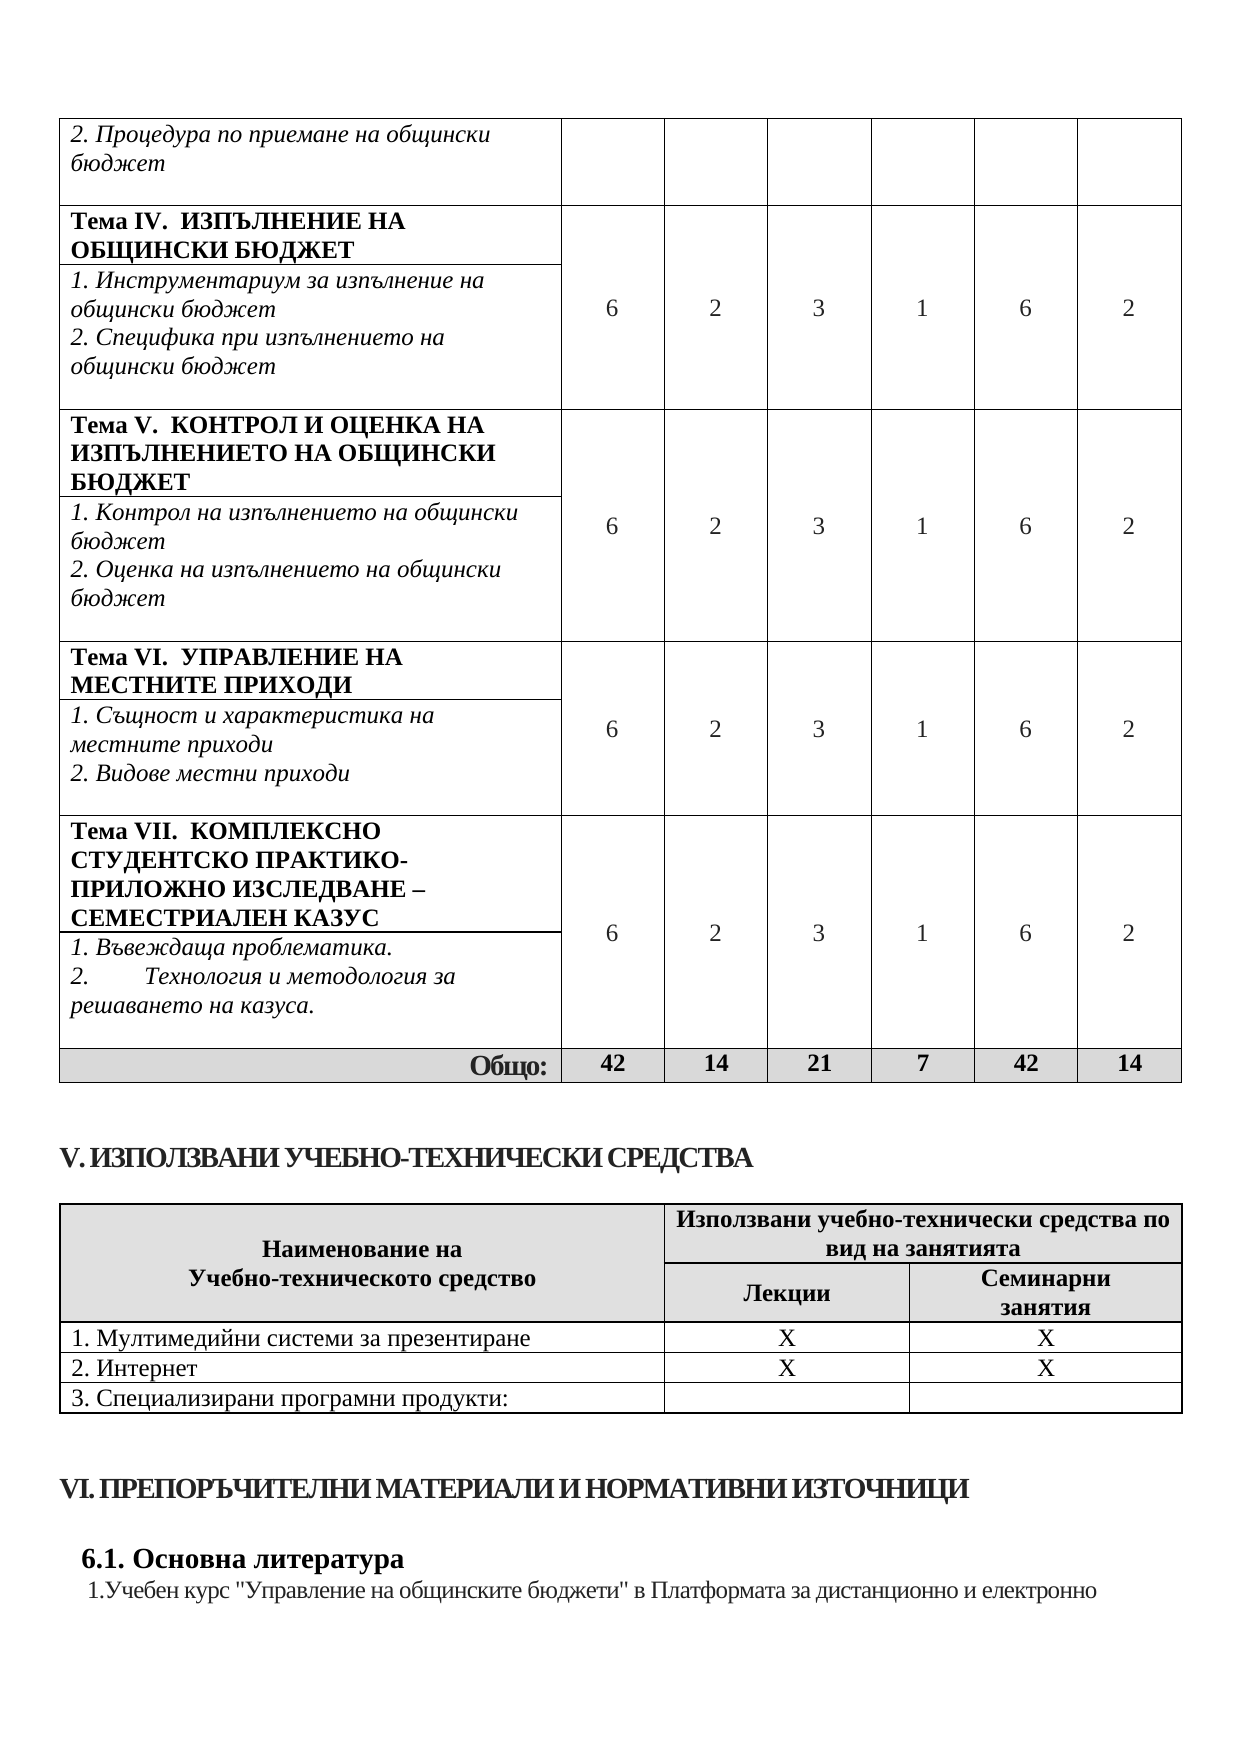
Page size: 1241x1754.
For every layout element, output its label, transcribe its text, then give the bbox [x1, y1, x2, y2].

table_cell 1 [872, 816, 974, 1047]
table_cell 6 [562, 816, 664, 1047]
table_cell 1 [872, 410, 974, 641]
table_cell 3 [768, 206, 871, 409]
table_header Наименование на Учебно-техническото средство [61, 1205, 664, 1321]
table_cell 1. Същностни аспекти в съставянето на общински бюджет 2. Процедура по приемане на общински бюджет [60, 119, 561, 205]
table_cell Тема VI. УПРАВЛЕНИЕ НА МЕСТНИТЕ ПРИХОДИ [60, 642, 561, 699]
table_cell 6 [562, 410, 664, 641]
table_cell Тема V. КОНТРОЛ И ОЦЕНКА НА ИЗПЪЛНЕНИЕТО НА ОБЩИНСКИ БЮДЖЕТ [60, 410, 561, 496]
table_cell 14 [665, 1049, 767, 1082]
table_header Използвани учебно-технически средства по вид на занятията [665, 1205, 1181, 1262]
table_cell X [910, 1353, 1181, 1382]
text V. ИЗПОЛЗВАНИ УЧЕБНО-ТЕХНИЧЕСКИ СРЕДСТВА [59, 1141, 1181, 1174]
table_cell 1 [872, 206, 974, 409]
table_cell 1. Контрол на изпълнението на общински бюджет 2. Оценка на изпълнението на общински бюджет [60, 497, 561, 641]
table_cell 1. Същност и характеристика на местните приходи 2. Видове местни приходи [60, 700, 561, 815]
table_cell 6 [975, 410, 1077, 641]
table_cell X [910, 1323, 1181, 1351]
table_cell Тема VII. КОМПЛЕКСНО СТУДЕНТСКО ПРАКТИКО-ПРИЛОЖНО ИЗСЛЕДВАНЕ – СЕМЕСТРИАЛЕН КАЗУС [60, 816, 561, 931]
table_cell 42 [975, 1049, 1077, 1082]
table_cell 3 [768, 410, 871, 641]
table_cell 2 [665, 642, 767, 815]
table_cell 7 [872, 1049, 974, 1082]
table_cell X [665, 1323, 909, 1351]
table_cell 6 [975, 642, 1077, 815]
table_cell [910, 1383, 1181, 1412]
table_cell 6 [975, 816, 1077, 1047]
table_cell 14 [1078, 1049, 1181, 1082]
table_cell 2 [1078, 816, 1181, 1047]
table_cell 6 [562, 206, 664, 409]
table_cell 1. Въвеждаща проблематика. 2. Технология и методология за решаването на казуса. [60, 933, 561, 1047]
table_cell 2. Интернет [61, 1353, 664, 1382]
table_cell 2 [1078, 206, 1181, 409]
table_cell 2 [1078, 642, 1181, 815]
table_cell 1. Мултимедийни системи за презентиране [61, 1323, 664, 1351]
table_cell 2 [665, 410, 767, 641]
table_cell 1. Инструментариум за изпълнение на общински бюджет 2. Специфика при изпълнението на общински бюджет [60, 265, 561, 409]
table_cell 3 [768, 642, 871, 815]
table_cell Тема IV. ИЗПЪЛНЕНИЕ НА ОБЩИНСКИ БЮДЖЕТ [60, 206, 561, 264]
table_cell 2 [665, 816, 767, 1047]
text VI. ПреПОРЪЧИТЕЛНИ МАТЕРИАЛИ И НОРМАТИВНИ ИЗТОЧНИЦИ [59, 1471, 1181, 1541]
table_cell 2 [665, 206, 767, 409]
table_cell 1 [872, 642, 974, 815]
table_cell Лекции [665, 1264, 909, 1321]
table_cell [665, 1383, 909, 1412]
table_cell 2 [1078, 410, 1181, 641]
table_cell 3 [768, 816, 871, 1047]
table_cell X [665, 1353, 909, 1382]
table_cell 6 [562, 642, 664, 815]
table_cell Общо: [60, 1049, 561, 1082]
table_cell 3. Специализирани програмни продукти: [61, 1383, 664, 1412]
table_cell Семинарни занятия [910, 1264, 1181, 1321]
table_cell 21 [768, 1049, 871, 1082]
table_cell 6 [975, 206, 1077, 409]
table_cell 42 [562, 1049, 664, 1082]
text 6.1. Основна литература [59, 1541, 1181, 1575]
